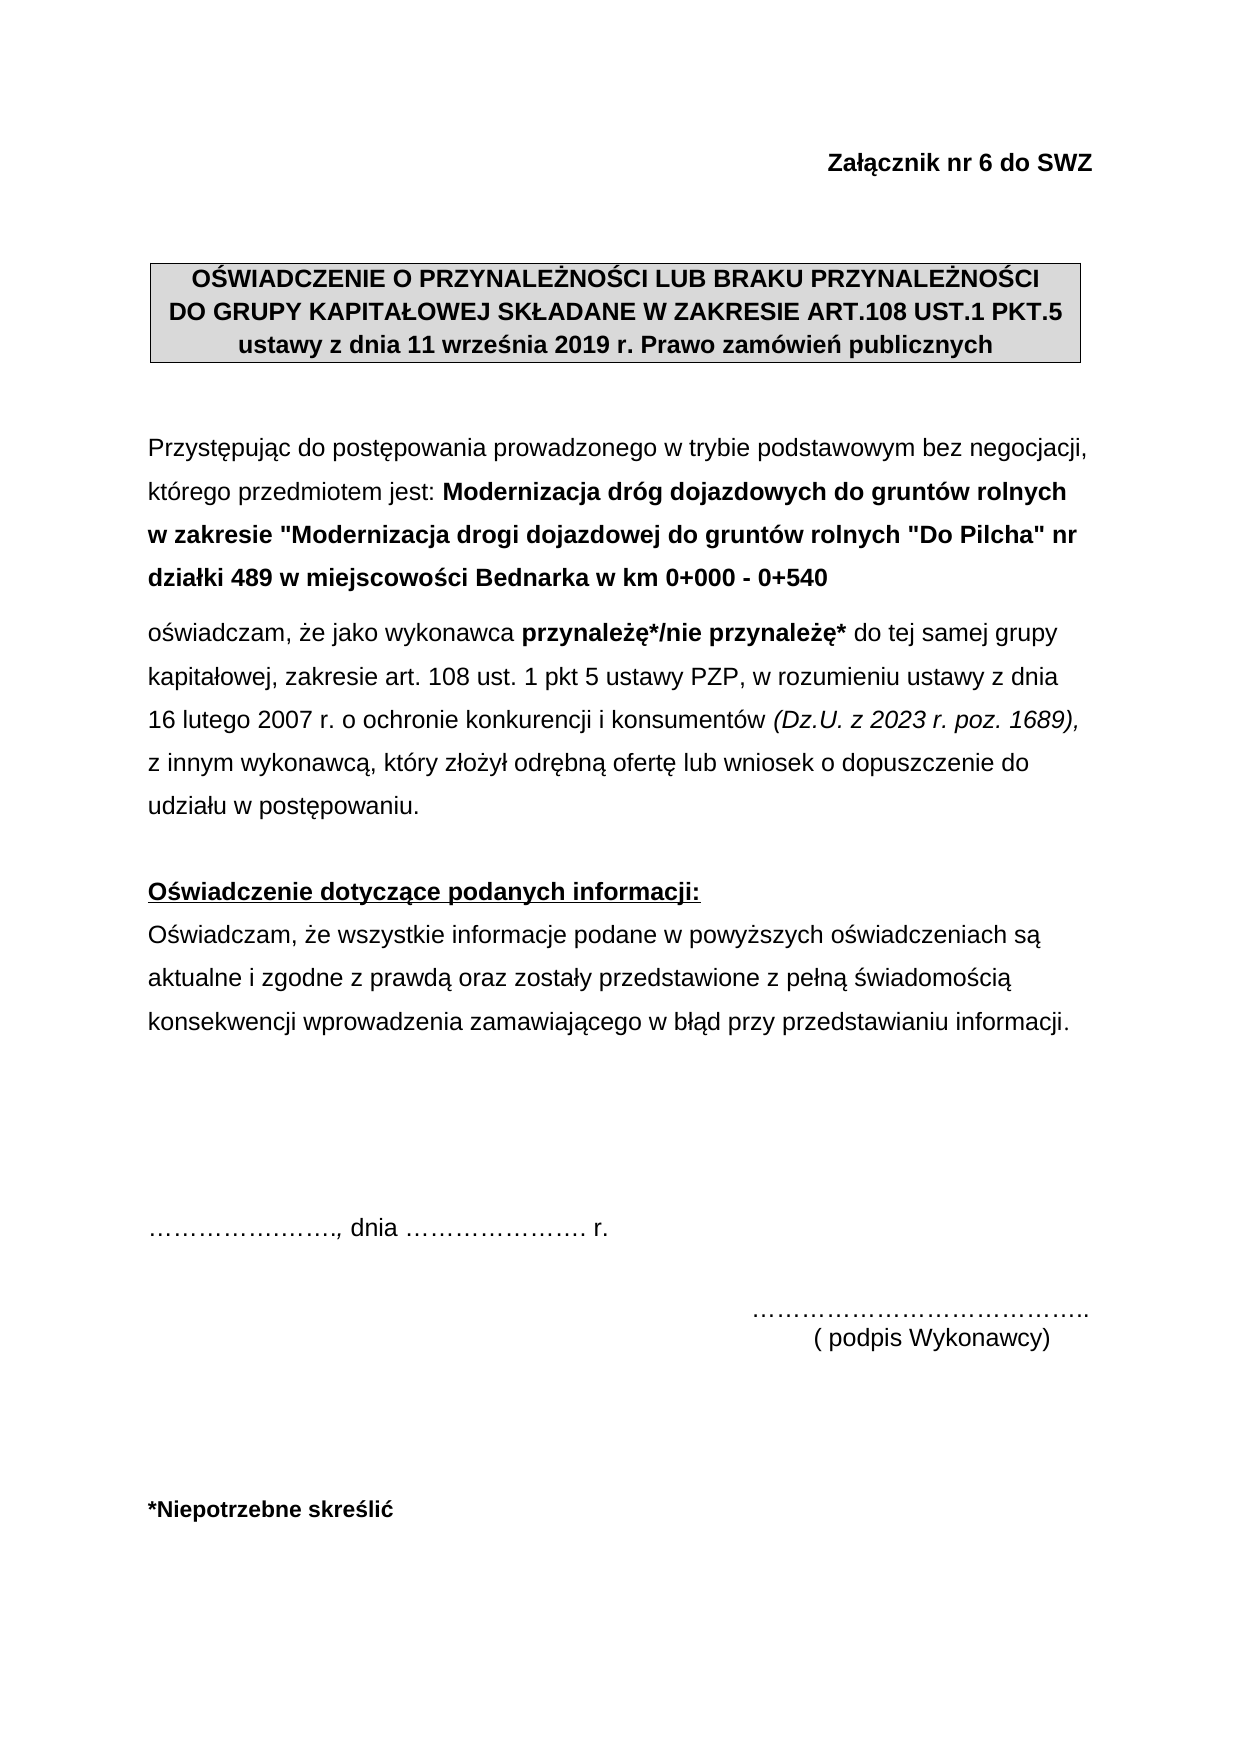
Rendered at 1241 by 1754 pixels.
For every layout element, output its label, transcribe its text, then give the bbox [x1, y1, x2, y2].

text ( podpis Wykonawcy) [148, 1323, 1093, 1352]
text Oświadczam, że wszystkie informacje podane w powyższych oświadczeniach są aktualne i zgodne z prawdą oraz zostały przedstawione z pełną świadomością konsekwencji wprowadzenia zamawiającego w błąd przy przedstawianiu informacji. [148, 920, 1093, 1036]
text oświadczam, że jako wykonawca przynależę*/nie przynależę* do tej samej grupy kapitałowej, zakresie art. 108 ust. 1 pkt 5 ustawy PZP, w rozumieniu ustawy z dnia 16 lutego 2007 r. o ochronie konkurencji i konsumentów (Dz.U. z 2023 r. poz. 1689), z innym wykonawcą, który złożył odrębną ofertę lub wniosek o dopuszczenie do udziału w postępowaniu. [148, 618, 1093, 819]
text …………….……., dnia …………………. r. [148, 1213, 1093, 1242]
table_header OŚWIADCZENIE O PRZYNALEŻNOŚCI LUB BRAKU PRZYNALEŻNOŚCI DO GRUPY KAPITAŁOWEJ SKŁADANE W ZAKRESIE ART.108 UST.1 PKT.5 ustawy z dnia 11 września 2019 r. Prawo zamówień publicznych [151, 264, 1080, 362]
text *Niepotrzebne skreślić [148, 1496, 1093, 1522]
text Przystępując do postępowania prowadzonego w trybie podstawowym bez negocjacji, którego przedmiotem jest: Modernizacja dróg dojazdowych do gruntów rolnych w zakresie "Modernizacja drogi dojazdowej do gruntów rolnych "Do Pilcha" nr działki 489 w miejscowości Bednarka w km 0+000 - 0+540 [148, 433, 1093, 591]
text ………………………………….. [148, 1294, 1093, 1323]
text Załącznik nr 6 do SWZ [148, 148, 1093, 176]
text Oświadczenie dotyczące podanych informacji: [148, 877, 1093, 906]
